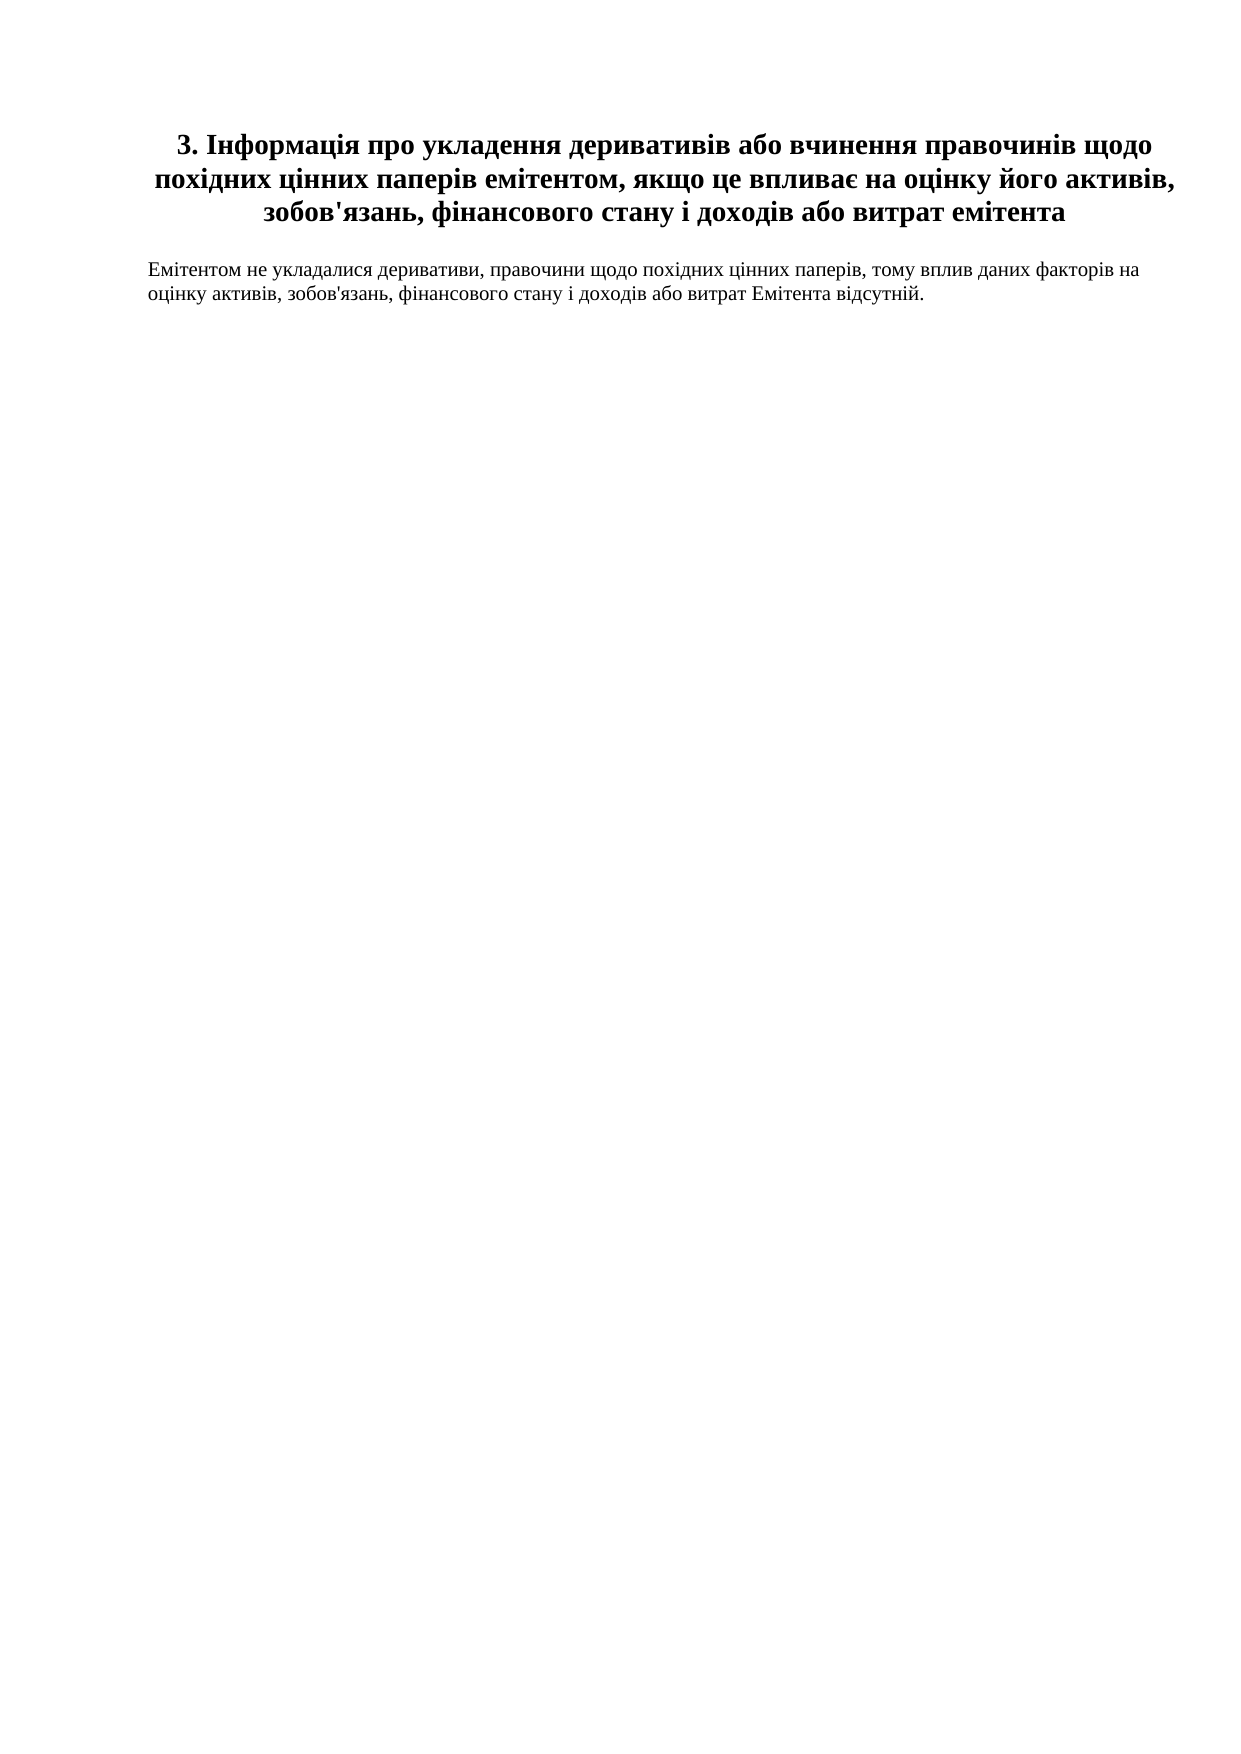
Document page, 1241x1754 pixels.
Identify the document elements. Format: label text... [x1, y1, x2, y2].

text Емiтентом не укладалися деривативи, правочини щодо похiдних цiнних паперiв, тому вплив даних факторiв на оцiнку активiв, зобов'язань, фiнансового стану i доходiв або витрат Емiтента вiдсутнiй. [148, 257, 1181, 305]
text 3. Інформація про укладення деривативів або вчинення правочинів щодо похідних цінних паперів емітентом, якщо це впливає на оцінку його активів, зобов'язань, фінансового стану і доходів або витрат емітента [148, 127, 1181, 228]
